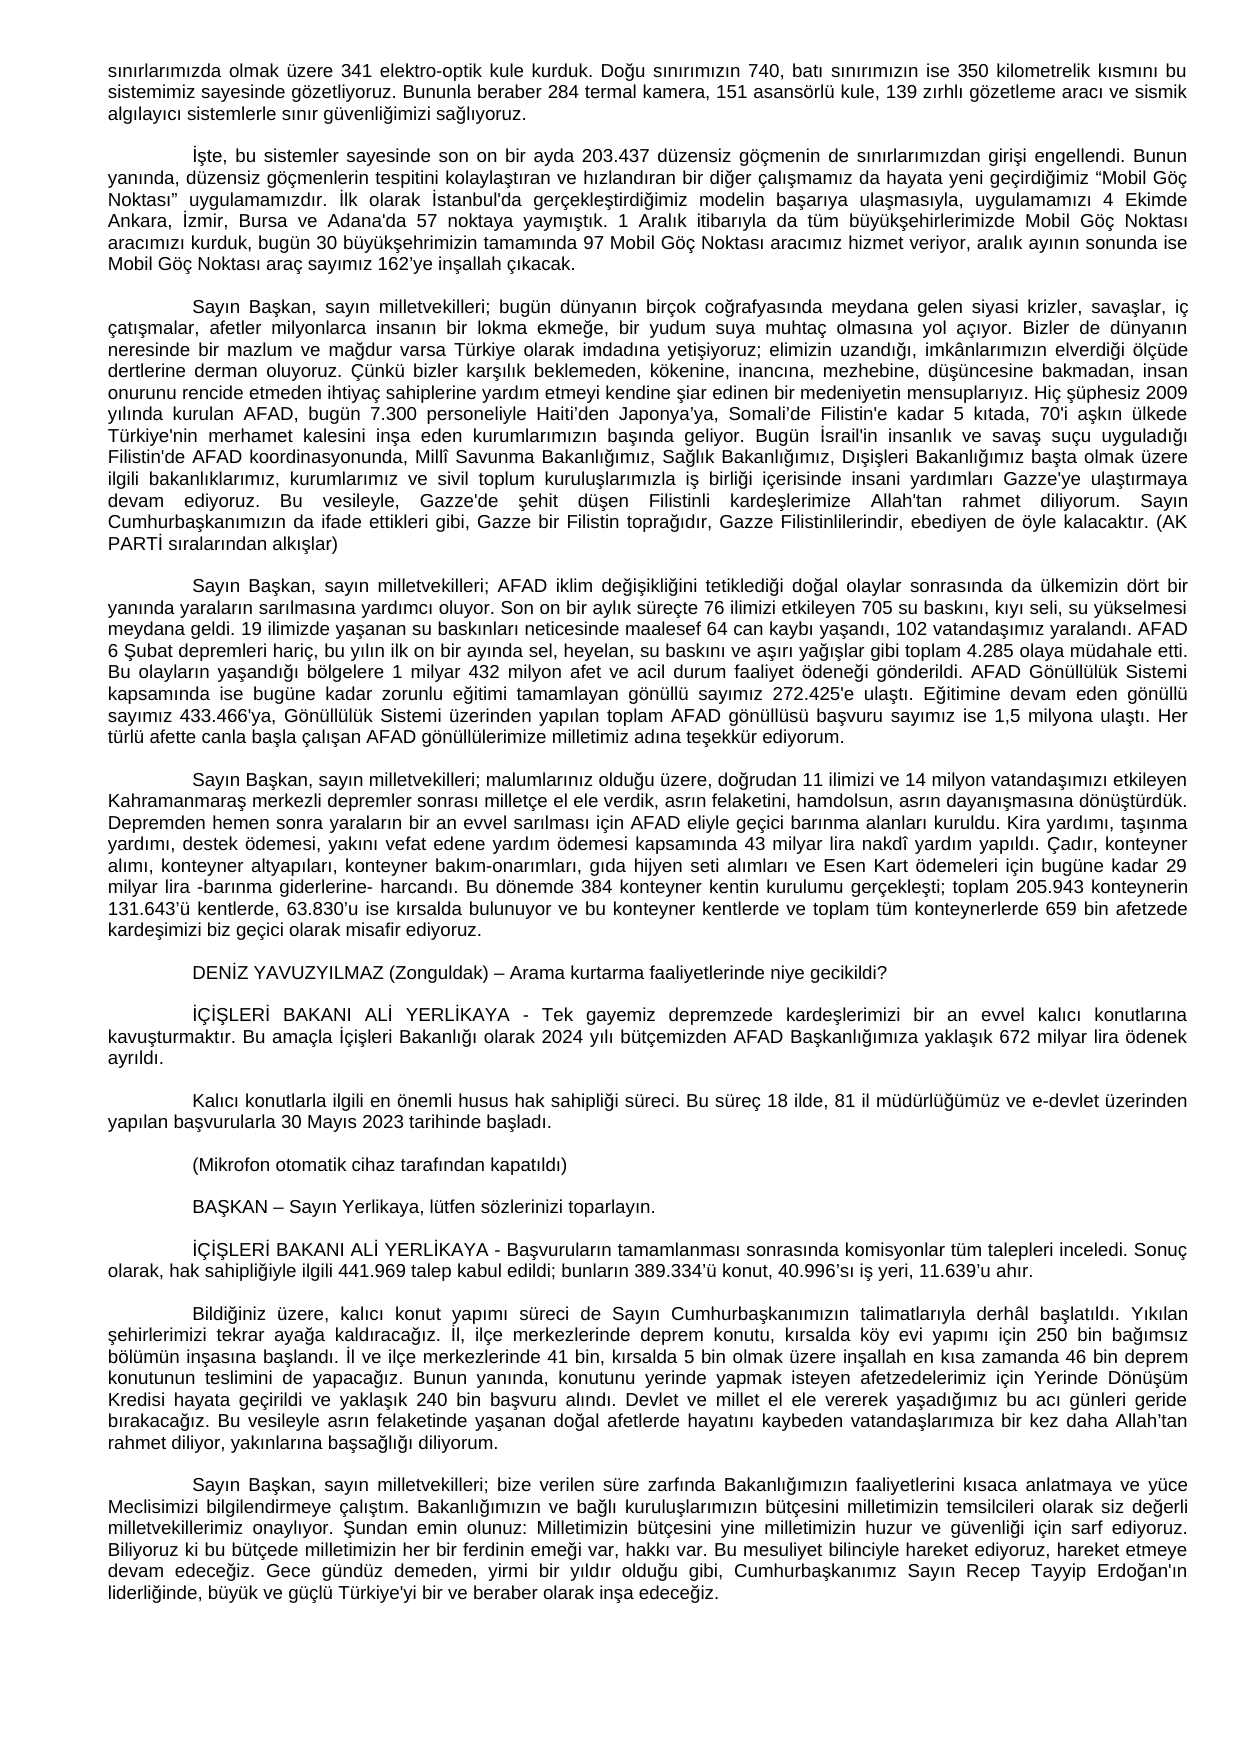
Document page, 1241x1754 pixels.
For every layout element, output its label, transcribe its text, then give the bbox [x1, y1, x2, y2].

text İÇİŞLERİ BAKANI ALİ YERLİKAYA - Tek gayemiz depremzede kardeşlerimizi bir an evvel kalıcı konutlarına kavuşturmaktır. Bu amaçla İçişleri Bakanlığı olarak 2024 yılı bütçemizden AFAD Başkanlığımıza yaklaşık 672 milyar lira ödenek ayrıldı. [108, 1004, 1189, 1069]
text Sayın Başkan, sayın milletvekilleri; malumlarınız olduğu üzere, doğrudan 11 ilimizi ve 14 milyon vatandaşımızı etkileyen Kahramanmaraş merkezli depremler sonrası milletçe el ele verdik, asrın felaketini, hamdolsun, asrın dayanışmasına dönüştürdük. Depremden hemen sonra yaraların bir an evvel sarılması için AFAD eliyle geçici barınma alanları kuruldu. Kira yardımı, taşınma yardımı, destek ödemesi, yakını vefat edene yardım ödemesi kapsamında 43 milyar lira nakdî yardım yapıldı. Çadır, konteyner alımı, konteyner altyapıları, konteyner bakım-onarımları, gıda hijyen seti alımları ve Esen Kart ödemeleri için bugüne kadar 29 milyar lira -barınma giderlerine- harcandı. Bu dönemde 384 konteyner kentin kurulumu gerçekleşti; toplam 205.943 konteynerin 131.643’ü kentlerde, 63.830’u ise kırsalda bulunuyor ve bu konteyner kentlerde ve toplam tüm konteynerlerde 659 bin afetzede kardeşimizi biz geçici olarak misafir ediyoruz. [108, 768, 1189, 941]
text BAŞKAN – Sayın Yerlikaya, lütfen sözlerinizi toparlayın. [108, 1196, 1189, 1217]
text Sayın Başkan, sayın milletvekilleri; AFAD iklim değişikliğini tetiklediği doğal olaylar sonrasında da ülkemizin dört bir yanında yaraların sarılmasına yardımcı oluyor. Son on bir aylık süreçte 76 ilimizi etkileyen 705 su baskını, kıyı seli, su yükselmesi meydana geldi. 19 ilimizde yaşanan su baskınları neticesinde maalesef 64 can kaybı yaşandı, 102 vatandaşımız yaralandı. AFAD 6 Şubat depremleri hariç, bu yılın ilk on bir ayında sel, heyelan, su baskını ve aşırı yağışlar gibi toplam 4.285 olaya müdahale etti. Bu olayların yaşandığı bölgelere 1 milyar 432 milyon afet ve acil durum faaliyet ödeneği gönderildi. AFAD Gönüllülük Sistemi kapsamında ise bugüne kadar zorunlu eğitimi tamamlayan gönüllü sayımız 272.425'e ulaştı. Eğitimine devam eden gönüllü sayımız 433.466'ya, Gönüllülük Sistemi üzerinden yapılan toplam AFAD gönüllüsü başvuru sayımız ise 1,5 milyona ulaştı. Her türlü afette canla başla çalışan AFAD gönüllülerimize milletimiz adına teşekkür ediyorum. [108, 575, 1189, 747]
text İşte, bu sistemler sayesinde son on bir ayda 203.437 düzensiz göçmenin de sınırlarımızdan girişi engellendi. Bunun yanında, düzensiz göçmenlerin tespitini kolaylaştıran ve hızlandıran bir diğer çalışmamız da hayata yeni geçirdiğimiz “Mobil Göç Noktası” uygulamamızdır. İlk olarak İstanbul'da gerçekleştirdiğimiz modelin başarıya ulaşmasıyla, uygulamamızı 4 Ekimde Ankara, İzmir, Bursa ve Adana'da 57 noktaya yaymıştık. 1 Aralık itibarıyla da tüm büyükşehirlerimizde Mobil Göç Noktası aracımızı kurduk, bugün 30 büyükşehrimizin tamamında 97 Mobil Göç Noktası aracımız hizmet veriyor, aralık ayının sonunda ise Mobil Göç Noktası araç sayımız 162’ye inşallah çıkacak. [108, 145, 1189, 274]
text İÇİŞLERİ BAKANI ALİ YERLİKAYA - Başvuruların tamamlanması sonrasında komisyonlar tüm talepleri inceledi. Sonuç olarak, hak sahipliğiyle ilgili 441.969 talep kabul edildi; bunların 389.334’ü konut, 40.996’sı iş yeri, 11.639’u ahır. [108, 1238, 1189, 1281]
text Bildiğiniz üzere, kalıcı konut yapımı süreci de Sayın Cumhurbaşkanımızın talimatlarıyla derhâl başlatıldı. Yıkılan şehirlerimizi tekrar ayağa kaldıracağız. İl, ilçe merkezlerinde deprem konutu, kırsalda köy evi yapımı için 250 bin bağımsız bölümün inşasına başlandı. İl ve ilçe merkezlerinde 41 bin, kırsalda 5 bin olmak üzere inşallah en kısa zamanda 46 bin deprem konutunun teslimini de yapacağız. Bunun yanında, konutunu yerinde yapmak isteyen afetzedelerimiz için Yerinde Dönüşüm Kredisi hayata geçirildi ve yaklaşık 240 bin başvuru alındı. Devlet ve millet el ele vererek yaşadığımız bu acı günleri geride bırakacağız. Bu vesileyle asrın felaketinde yaşanan doğal afetlerde hayatını kaybeden vatandaşlarımıza bir kez daha Allah’tan rahmet diliyor, yakınlarına başsağlığı diliyorum. [108, 1302, 1189, 1453]
text (Mikrofon otomatik cihaz tarafından kapatıldı) [108, 1153, 1189, 1175]
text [108, 60, 1189, 124]
text Sayın Başkan, sayın milletvekilleri; bugün dünyanın birçok coğrafyasında meydana gelen siyasi krizler, savaşlar, iç çatışmalar, afetler milyonlarca insanın bir lokma ekmeğe, bir yudum suya muhtaç olmasına yol açıyor. Bizler de dünyanın neresinde bir mazlum ve mağdur varsa Türkiye olarak imdadına yetişiyoruz; elimizin uzandığı, imkânlarımızın elverdiği ölçüde dertlerine derman oluyoruz. Çünkü bizler karşılık beklemeden, kökenine, inancına, mezhebine, düşüncesine bakmadan, insan onurunu rencide etmeden ihtiyaç sahiplerine yardım etmeyi kendine şiar edinen bir medeniyetin mensuplarıyız. Hiç şüphesiz 2009 yılında kurulan AFAD, bugün 7.300 personeliyle Haiti’den Japonya’ya, Somali’de Filistin'e kadar 5 kıtada, 70'i aşkın ülkede Türkiye'nin merhamet kalesini inşa eden kurumlarımızın başında geliyor. Bugün İsrail'in insanlık ve savaş suçu uyguladığı Filistin'de AFAD koordinasyonunda, Millî Savunma Bakanlığımız, Sağlık Bakanlığımız, Dışişleri Bakanlığımız başta olmak üzere ilgili bakanlıklarımız, kurumlarımız ve sivil toplum kuruluşlarımızla iş birliği içerisinde insani yardımları Gazze'ye ulaştırmaya devam ediyoruz. Bu vesileyle, Gazze'de şehit düşen Filistinli kardeşlerimize Allah'tan rahmet diliyorum. Sayın Cumhurbaşkanımızın da ifade ettikleri gibi, Gazze bir Filistin toprağıdır, Gazze Filistinlilerindir, ebediyen de öyle kalacaktır. (AK PARTİ sıralarından alkışlar) [108, 295, 1189, 554]
text DENİZ YAVUZYILMAZ (Zonguldak) – Arama kurtarma faaliyetlerinde niye gecikildi? [108, 962, 1189, 983]
text Sayın Başkan, sayın milletvekilleri; bize verilen süre zarfında Bakanlığımızın faaliyetlerini kısaca anlatmaya ve yüce Meclisimizi bilgilendirmeye çalıştım. Bakanlığımızın ve bağlı kuruluşlarımızın bütçesini milletimizin temsilcileri olarak siz değerli milletvekillerimiz onaylıyor. Şundan emin olunuz: Milletimizin bütçesini yine milletimizin huzur ve güvenliği için sarf ediyoruz. Biliyoruz ki bu bütçede milletimizin her bir ferdinin emeği var, hakkı var. Bu mesuliyet bilinciyle hareket ediyoruz, hareket etmeye devam edeceğiz. Gece gündüz demeden, yirmi bir yıldır olduğu gibi, Cumhurbaşkanımız Sayın Recep Tayyip Erdoğan'ın liderliğinde, büyük ve güçlü Türkiye'yi bir ve beraber olarak inşa edeceğiz. [108, 1474, 1189, 1603]
text Kalıcı konutlarla ilgili en önemli husus hak sahipliği süreci. Bu süreç 18 ilde, 81 il müdürlüğümüz ve e-devlet üzerinden yapılan başvurularla 30 Mayıs 2023 tarihinde başladı. [108, 1089, 1189, 1133]
